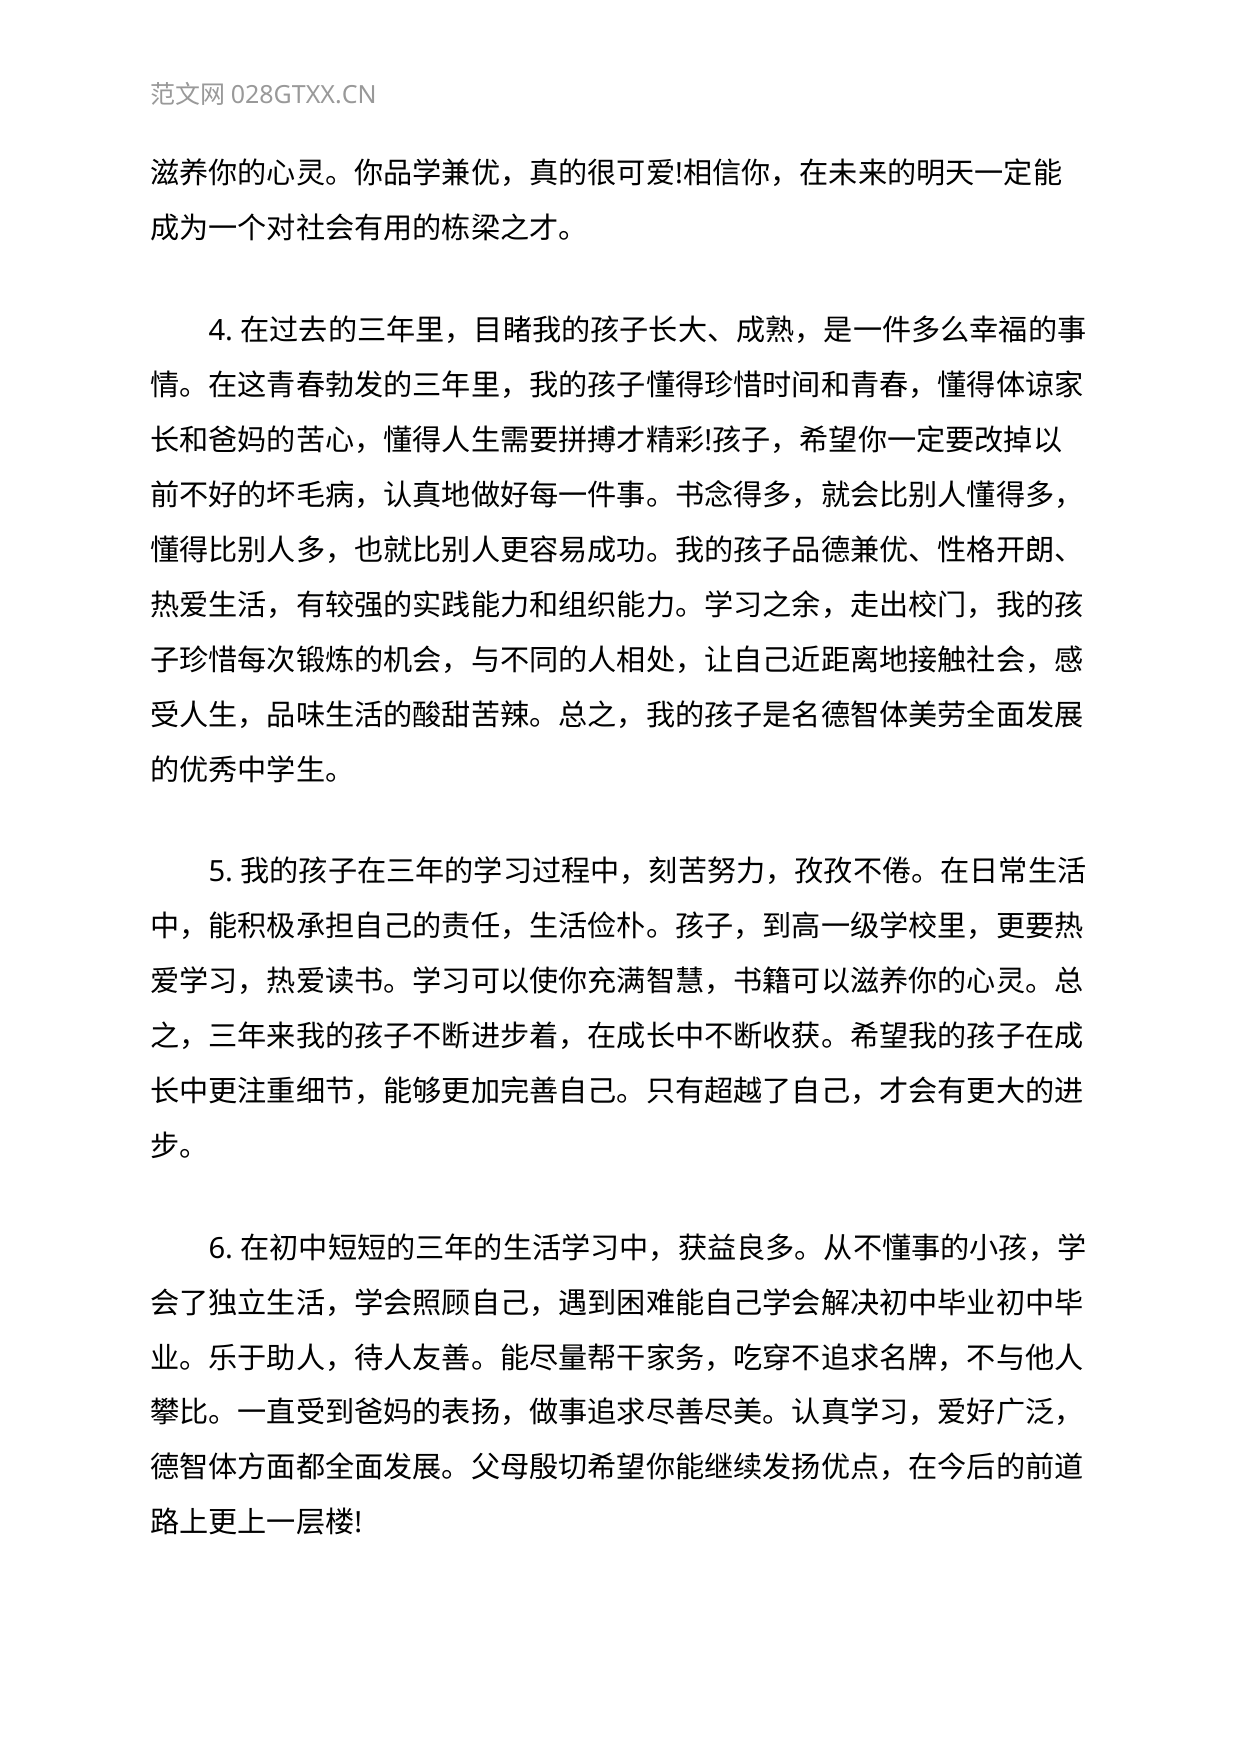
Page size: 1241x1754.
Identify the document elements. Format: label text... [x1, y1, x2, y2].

text 6. 在初中短短的三年的生活学习中，获益良多。从不懂事的小孩，学会了独立生活，学会照顾自己，遇到困难能自己学会解决初中毕业初中毕业。乐于助人，待人友善。能尽量帮干家务，吃穿不追求名牌，不与他人攀比。一直受到爸妈的表扬，做事追求尽善尽美。认真学习，爱好广泛，德智体方面都全面发展。父母殷切希望你能继续发扬优点，在今后的前道路上更上一层楼! [150, 1224, 1090, 1541]
text 5. 我的孩子在三年的学习过程中，刻苦努力，孜孜不倦。在日常生活中，能积极承担自己的责任，生活俭朴。孩子，到高一级学校里，更要热爱学习，热爱读书。学习可以使你充满智慧，书籍可以滋养你的心灵。总之，三年来我的孩子不断进步着，在成长中不断收获。希望我的孩子在成长中更注重细节，能够更加完善自己。只有超越了自己，才会有更大的进步。 [150, 848, 1090, 1165]
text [150, 150, 1090, 247]
text 4. 在过去的三年里，目睹我的孩子长大、成熟，是一件多么幸福的事情。在这青春勃发的三年里，我的孩子懂得珍惜时间和青春，懂得体谅家长和爸妈的苦心，懂得人生需要拼搏才精彩!孩子，希望你一定要改掉以前不好的坏毛病，认真地做好每一件事。书念得多，就会比别人懂得多，懂得比别人多，也就比别人更容易成功。我的孩子品德兼优、性格开朗、热爱生活，有较强的实践能力和组织能力。学习之余，走出校门，我的孩子珍惜每次锻炼的机会，与不同的人相处，让自己近距离地接触社会，感受人生，品味生活的酸甜苦辣。总之，我的孩子是名德智体美劳全面发展的优秀中学生。 [150, 307, 1090, 788]
